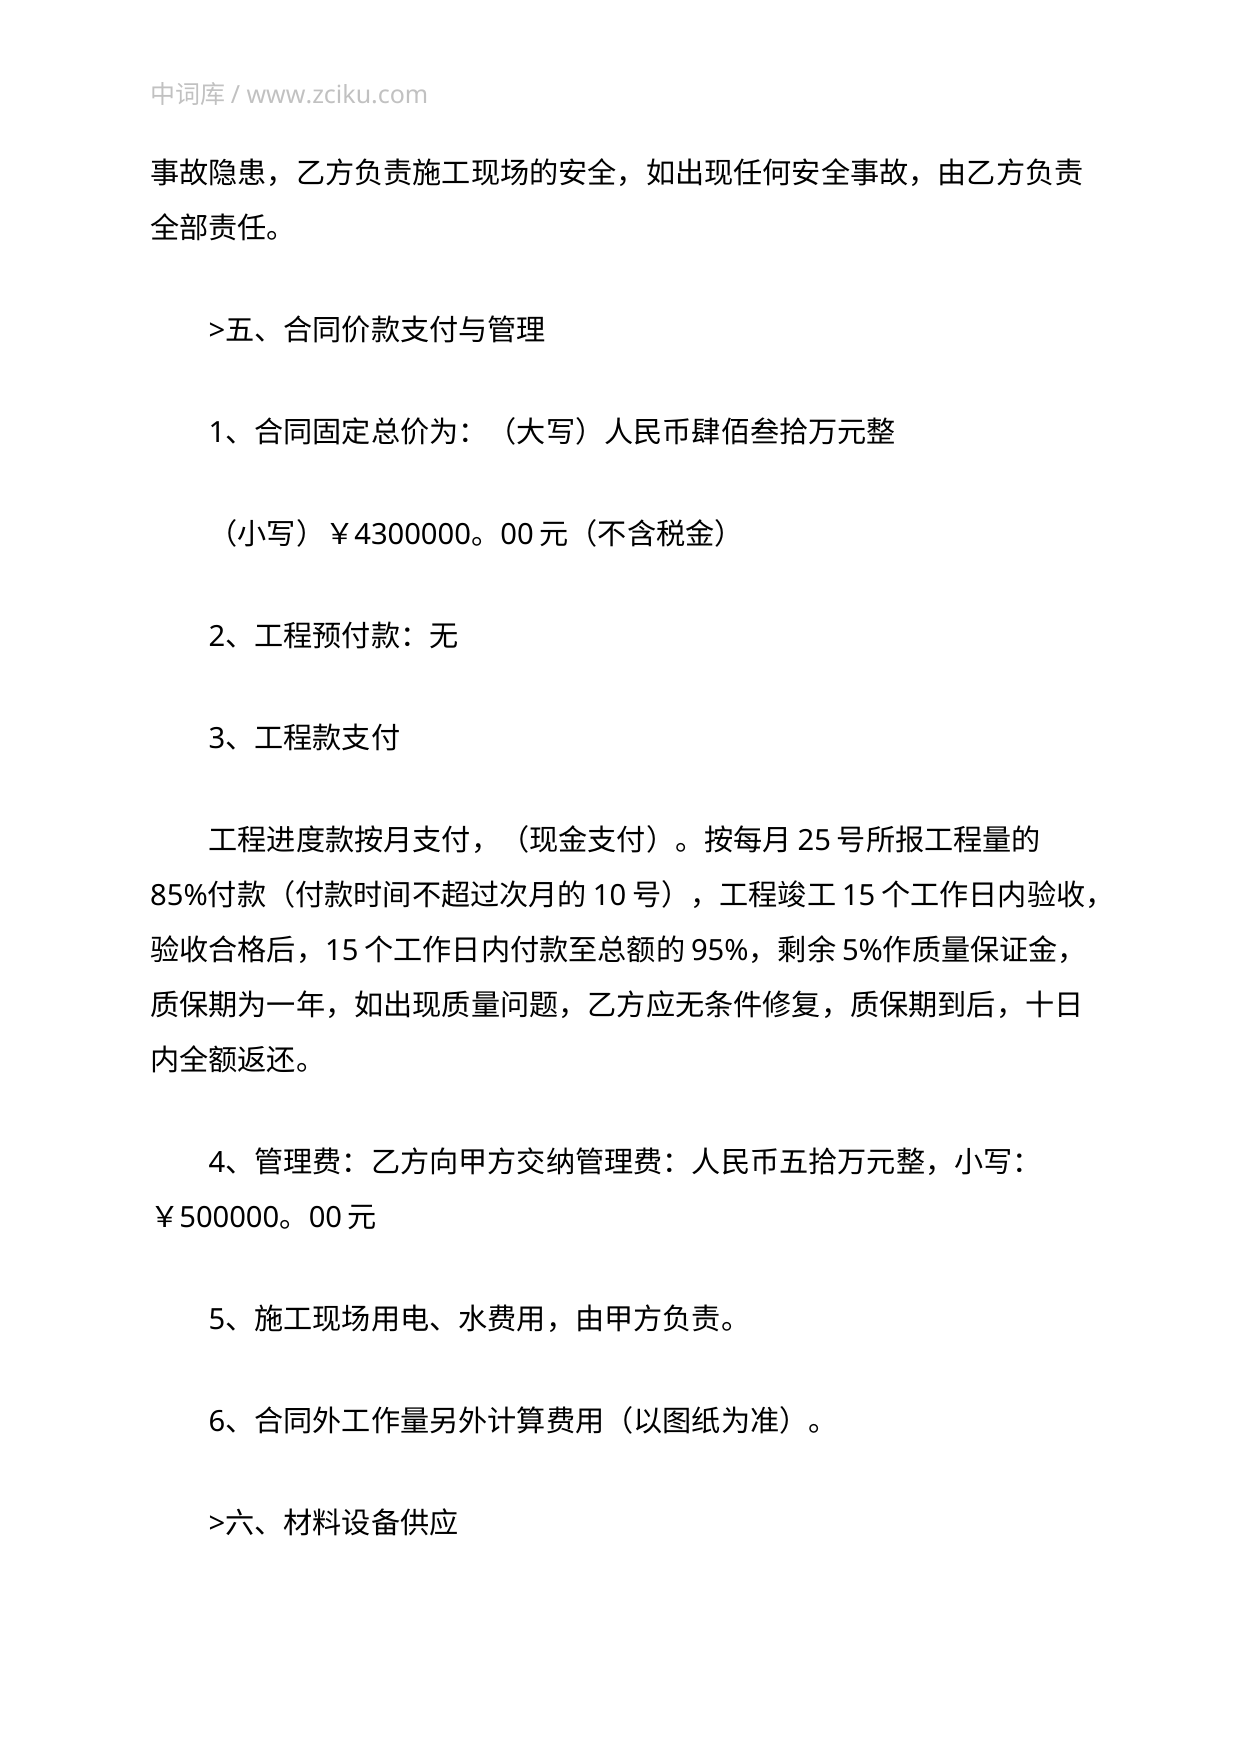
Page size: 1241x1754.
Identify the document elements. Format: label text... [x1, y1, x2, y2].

text 2、工程预付款：无 [150, 613, 1090, 655]
text >五、合同价款支付与管理 [150, 307, 1090, 349]
text 3、工程款支付 [150, 714, 1090, 757]
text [150, 150, 1090, 247]
text >六、材料设备供应 [150, 1499, 1090, 1542]
text 4、管理费：乙方向甲方交纳管理费：人民币五拾万元整，小写：￥500000。00元 [150, 1138, 1090, 1236]
text 工程进度款按月支付，（现金支付）。按每月25号所报工程量的85%付款（付款时间不超过次月的10号），工程竣工15个工作日内验收，验收合格后，15个工作日内付款至总额的95%，剩余5%作质量保证金，质保期为一年，如出现质量问题，乙方应无条件修复，质保期到后，十日内全额返还。 [150, 817, 1090, 1079]
text （小写）￥4300000。00元（不含税金） [150, 511, 1090, 553]
text 5、施工现场用电、水费用，由甲方负责。 [150, 1295, 1090, 1338]
text 1、合同固定总价为：（大写）人民币肆佰叁拾万元整 [150, 409, 1090, 451]
text 6、合同外工作量另外计算费用（以图纸为准）。 [150, 1397, 1090, 1439]
